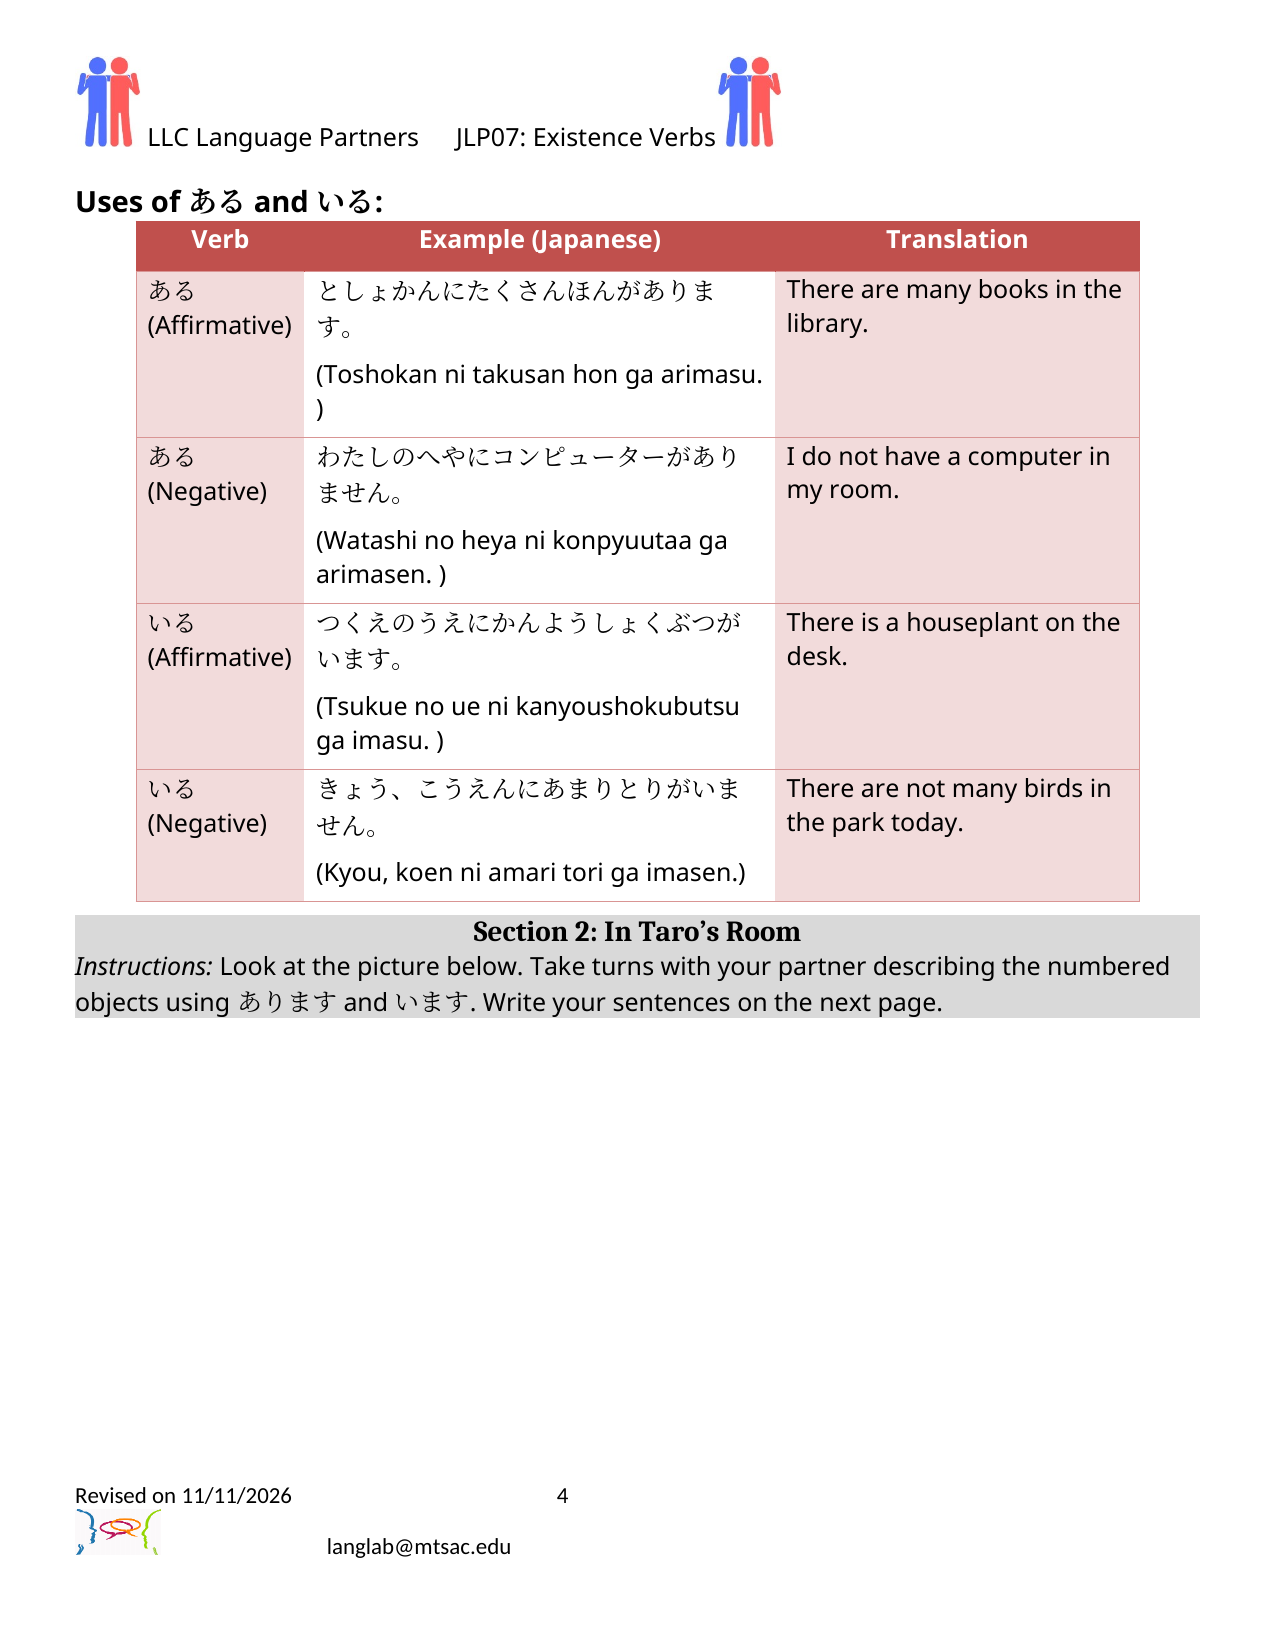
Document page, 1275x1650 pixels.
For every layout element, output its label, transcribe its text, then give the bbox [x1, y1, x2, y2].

table_cell There is a houseplant on the desk. [775, 604, 1139, 769]
table_header Translation [776, 222, 1139, 271]
table_cell いる (Affirmative) [137, 604, 304, 769]
table_cell きょう、こうえんにあまりとりがいません。 (Kyou, koen ni amari tori ga imasen.) [305, 770, 775, 901]
picture [75, 1509, 161, 1555]
table_cell わたしのへやにコンピューターがありません。 (Watashi no heya ni konpyuutaa ga arimasen. ) [305, 438, 775, 603]
table_header Verb [137, 222, 304, 271]
text Instructions: Look at the picture below. Take turns with your partner describing the numbered objects using あります and います. Write your sentences on the next page. [75, 948, 1200, 1018]
text Uses of ある and いる: [75, 178, 1200, 221]
table_cell I do not have a computer in my room. [775, 438, 1139, 603]
table_header Example (Japanese) [305, 222, 775, 271]
table_cell ある (Negative) [137, 438, 304, 603]
table_cell ある (Affirmative) [137, 272, 304, 437]
table_cell There are not many birds in the park today. [775, 770, 1139, 901]
picture [75, 56, 141, 147]
table_cell いる (Negative) [137, 770, 304, 901]
table_cell There are many books in the library. [775, 272, 1139, 437]
table_cell つくえのうえにかんようしょくぶつがいます。 (Tsukue no ue ni kanyoushokubutsu ga imasu. ) [305, 604, 775, 769]
table_cell としょかんにたくさんほんがあります。 (Toshokan ni takusan hon ga arimasu. ) [305, 272, 775, 437]
picture [716, 56, 782, 147]
subtitle Section 2: In Taro’s Room [75, 915, 1200, 948]
